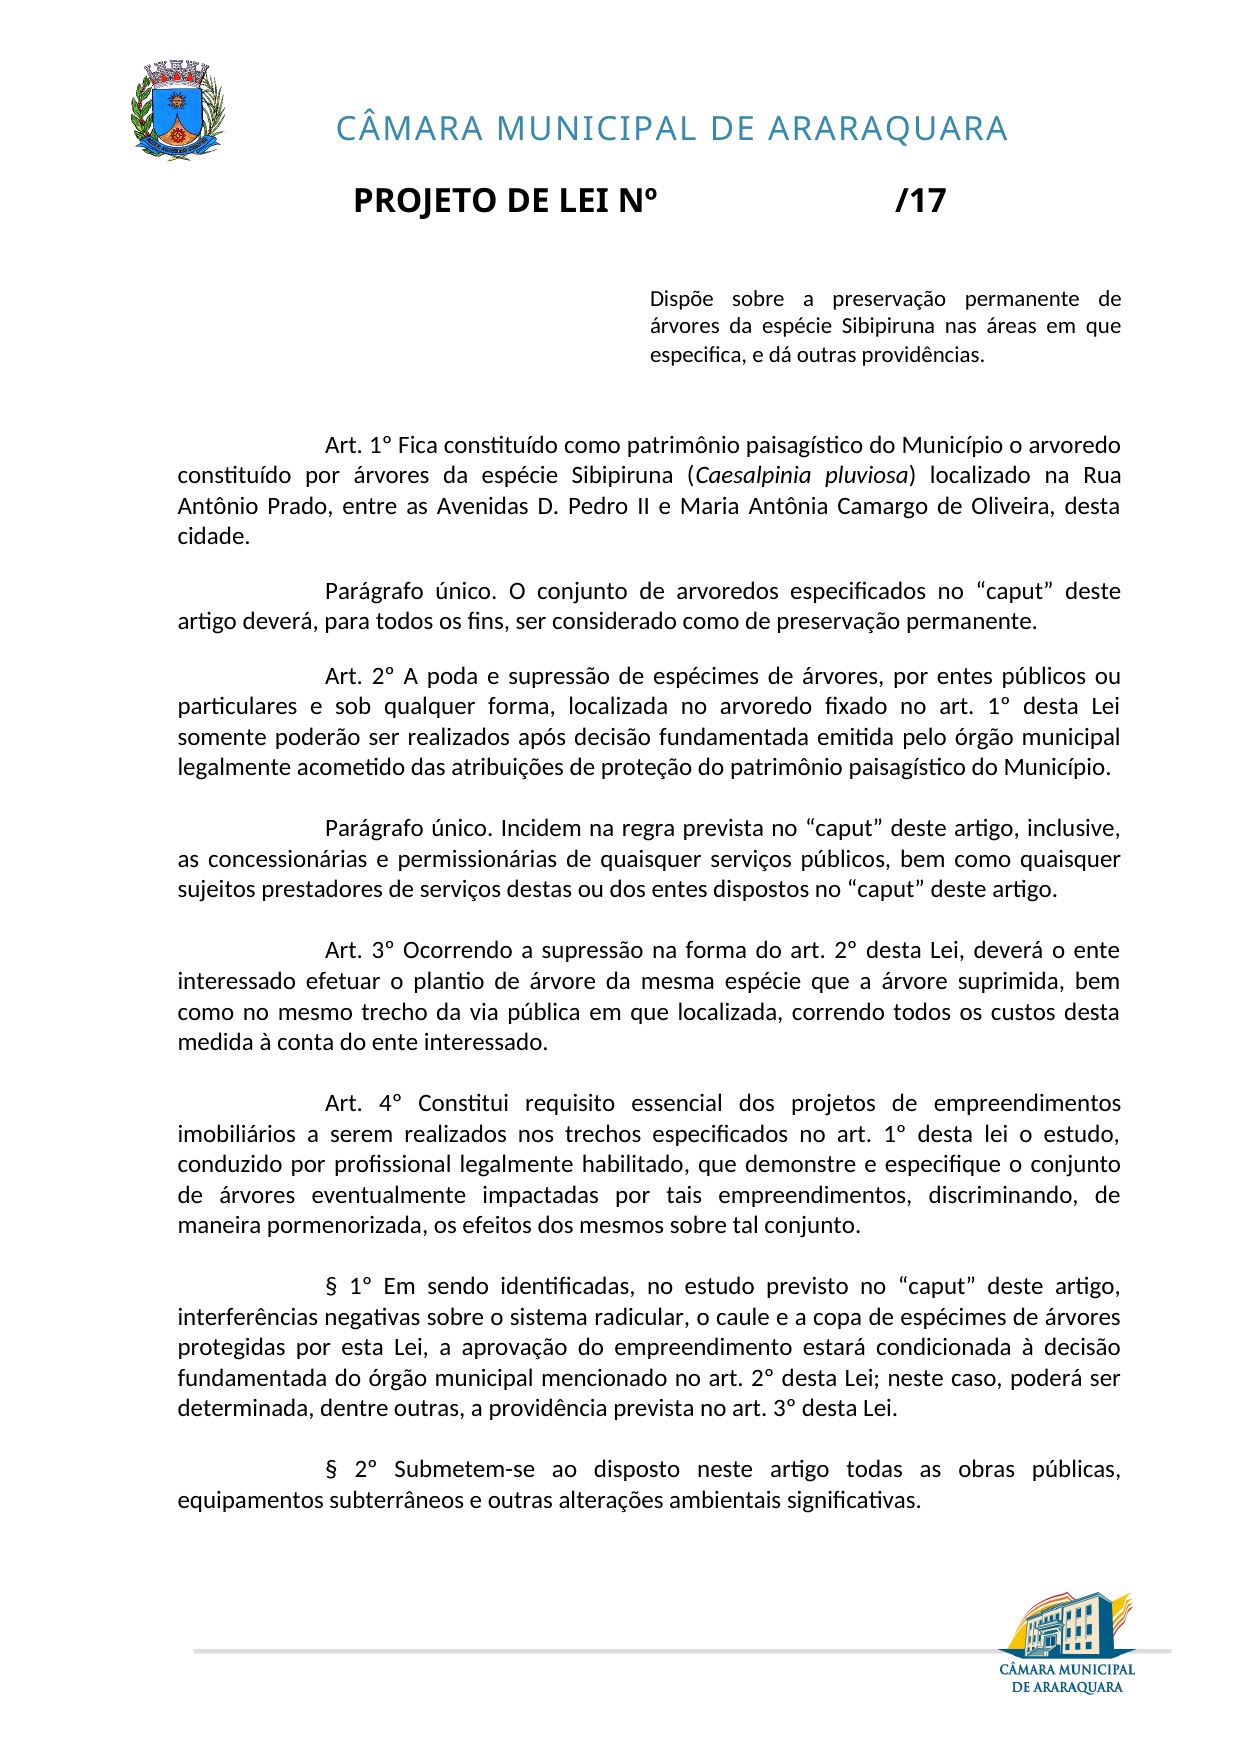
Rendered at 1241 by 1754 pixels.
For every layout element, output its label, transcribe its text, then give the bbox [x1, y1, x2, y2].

text Art. 2º A poda e supressão de espécimes de árvores, por entes públicos ou particulares e sob qualquer forma, localizada no arvoredo fixado no art. 1º desta Lei somente poderão ser realizados após decisão fundamentada emitida pelo órgão municipal legalmente acometido das atribuições de proteção do patrimônio paisagístico do Município. [177, 660, 1122, 782]
text Dispõe sobre a preservação permanente de árvores da espécie Sibipiruna nas áreas em que especifica, e dá outras providências. [650, 284, 1122, 368]
picture [127, 52, 229, 167]
text Parágrafo único. Incidem na regra prevista no “caput” deste artigo, inclusive, as concessionárias e permissionárias de quaisquer serviços públicos, bem como quaisquer sujeitos prestadores de serviços destas ou dos entes dispostos no “caput” deste artigo. [177, 813, 1122, 904]
text Art. 4º Constitui requisito essencial dos projetos de empreendimentos imobiliários a serem realizados nos trechos especificados no art. 1º desta lei o estudo, conduzido por profissional legalmente habilitado, que demonstre e especifique o conjunto de árvores eventualmente impactadas por tais empreendimentos, discriminando, de maneira pormenorizada, os efeitos dos mesmos sobre tal conjunto. [177, 1087, 1122, 1240]
text § 2º Submetem-se ao disposto neste artigo todas as obras públicas, equipamentos subterrâneos e outras alterações ambientais significativas. [177, 1453, 1122, 1514]
text Art. 3º Ocorrendo a supressão na forma do art. 2º desta Lei, deverá o ente interessado efetuar o plantio de árvore da mesma espécie que a árvore suprimida, bem como no mesmo trecho da via pública em que localizada, correndo todos os custos desta medida à conta do ente interessado. [177, 935, 1122, 1057]
text PROJETO DE LEI Nº /17 [177, 177, 1122, 223]
text § 1º Em sendo identificadas, no estudo previsto no “caput” deste artigo, interferências negativas sobre o sistema radicular, o caule e a copa de espécimes de árvores protegidas por esta Lei, a aprovação do empreendimento estará condicionada à decisão fundamentada do órgão municipal mencionado no art. 2º desta Lei; neste caso, poderá ser determinada, dentre outras, a providência prevista no art. 3º desta Lei. [177, 1270, 1122, 1423]
text Art. 1º Fica constituído como patrimônio paisagístico do Município o arvoredo constituído por árvores da espécie Sibipiruna (Caesalpinia pluviosa) localizado na Rua Antônio Prado, entre as Avenidas D. Pedro II e Maria Antônia Camargo de Oliveira, desta cidade. [177, 429, 1122, 551]
text Parágrafo único. O conjunto de arvoredos especificados no “caput” deste artigo deverá, para todos os fins, ser considerado como de preservação permanente. [177, 575, 1122, 636]
picture [177, 1585, 1186, 1703]
